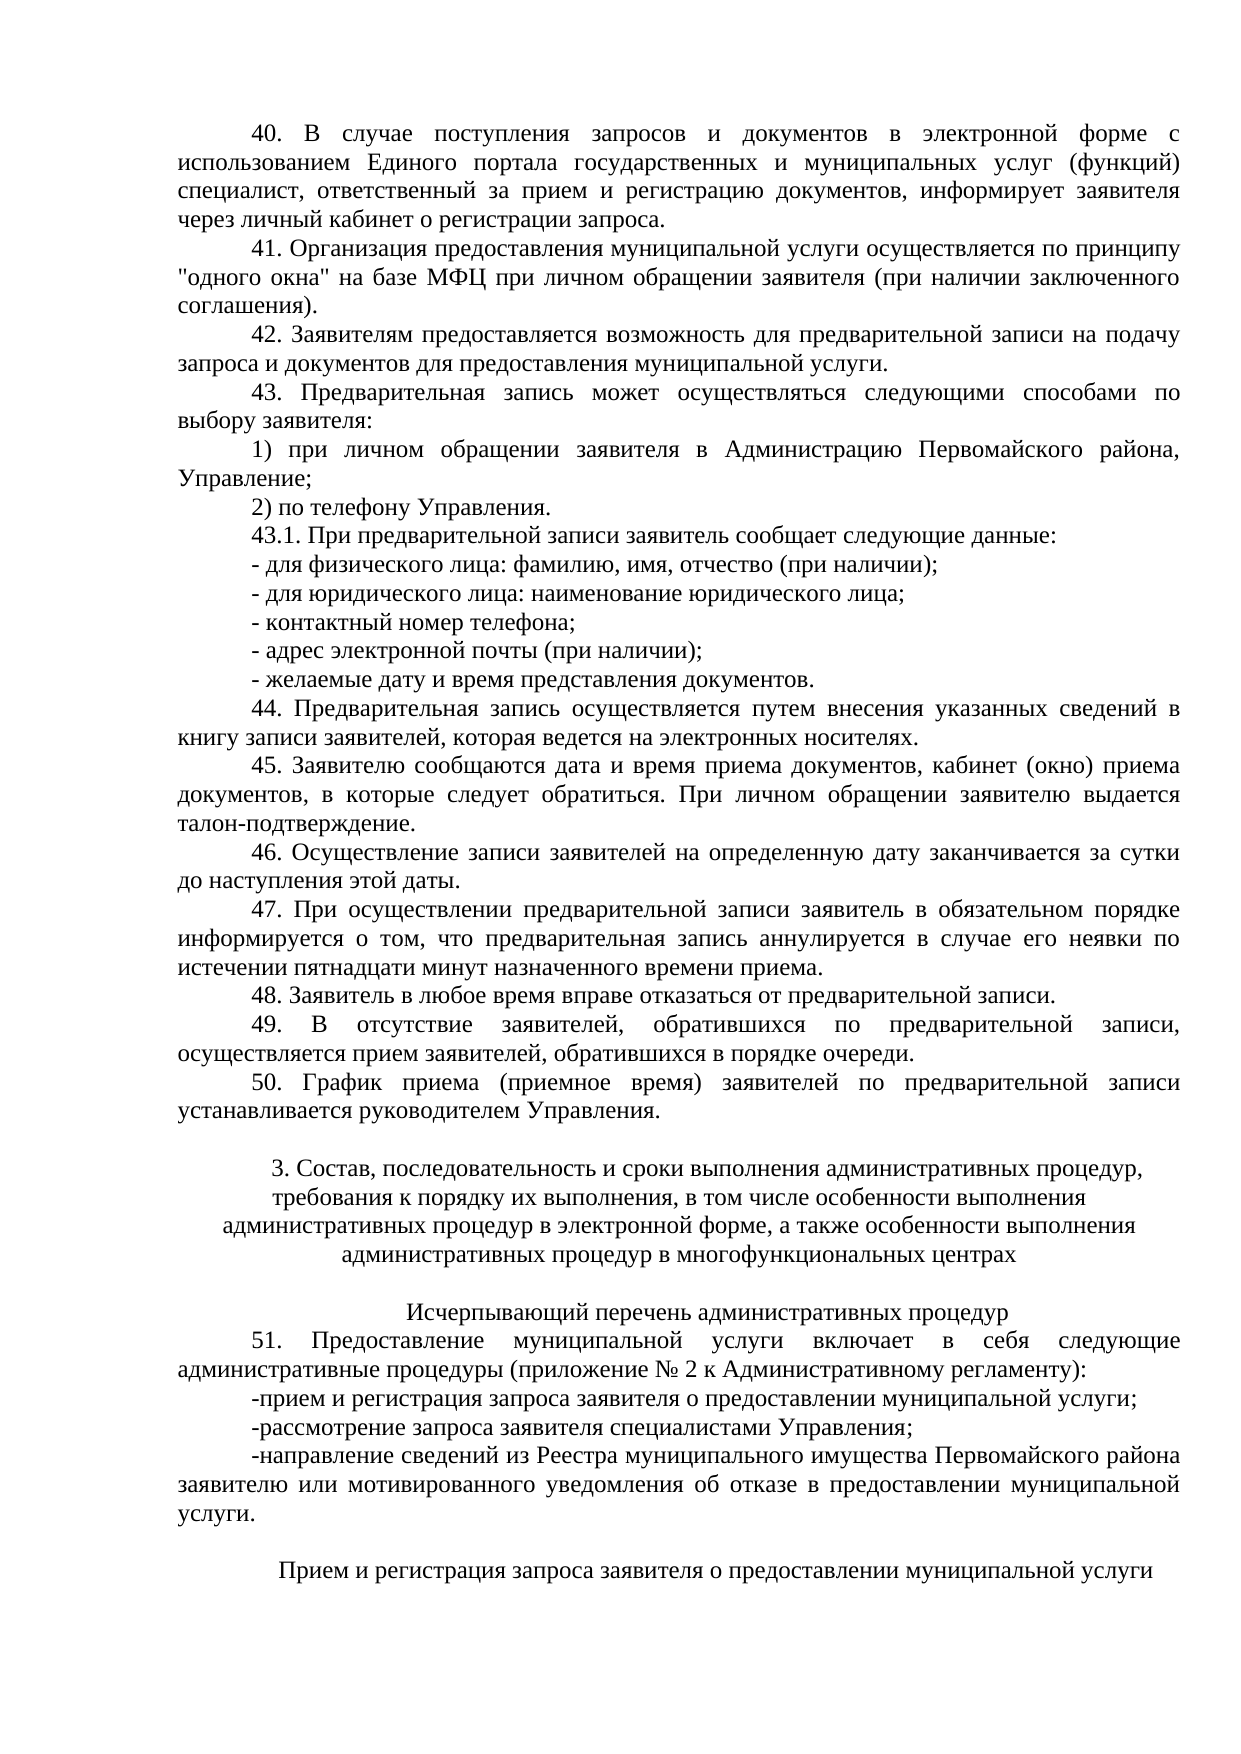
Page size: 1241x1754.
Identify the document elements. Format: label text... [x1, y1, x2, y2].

text 43.1. При предварительной записи заявитель сообщает следующие данные: [177, 521, 1181, 549]
text 2) по телефону Управления. [177, 492, 1181, 521]
text -рассмотрение запроса заявителя специалистами Управления; [177, 1412, 1181, 1441]
text - контактный номер телефона; [177, 607, 1181, 636]
text 51. Предоставление муниципальной услуги включает в себя следующие административные процедуры (приложение № 2 к Административному регламенту): [177, 1326, 1181, 1383]
text 50. График приема (приемное время) заявителей по предварительной записи устанавливается руководителем Управления. [177, 1067, 1181, 1124]
text 49. В отсутствие заявителей, обратившихся по предварительной записи, осуществляется прием заявителей, обратившихся в порядке очереди. [177, 1009, 1181, 1067]
text 43. Предварительная запись может осуществляться следующими способами по выбору заявителя: [177, 377, 1181, 434]
text 48. Заявитель в любое время вправе отказаться от предварительной записи. [177, 981, 1181, 1009]
text - желаемые дату и время представления документов. [177, 664, 1181, 693]
text 47. При осуществлении предварительной записи заявитель в обязательном порядке информируется о том, что предварительная запись аннулируется в случае его неявки по истечении пятнадцати минут назначенного времени приема. [177, 894, 1181, 981]
text 41. Организация предоставления муниципальной услуги осуществляется по принципу "одного окна" на базе МФЦ при личном обращении заявителя (при наличии заключенного соглашения). [177, 233, 1181, 319]
text - для физического лица: фамилию, имя, отчество (при наличии); [177, 549, 1181, 578]
text Исчерпывающий перечень административных процедур [177, 1297, 1181, 1326]
text 46. Осуществление записи заявителей на определенную дату заканчивается за сутки до наступления этой даты. [177, 837, 1181, 894]
text -направление сведений из Реестра муниципального имущества Первомайского района заявителю или мотивированного уведомления об отказе в предоставлении муниципальной услуги. [177, 1441, 1181, 1527]
text 42. Заявителям предоставляется возможность для предварительной записи на подачу запроса и документов для предоставления муниципальной услуги. [177, 319, 1181, 377]
text Прием и регистрация запроса заявителя о предоставлении муниципальной услуги [177, 1556, 1181, 1584]
text 44. Предварительная запись осуществляется путем внесения указанных сведений в книгу записи заявителей, которая ведется на электронных носителях. [177, 693, 1181, 751]
text 40. В случае поступления запросов и документов в электронной форме с использованием Единого портала государственных и муниципальных услуг (функций) специалист, ответственный за прием и регистрацию документов, информирует заявителя через личный кабинет о регистрации запроса. [177, 118, 1181, 233]
text - для юридического лица: наименование юридического лица; [177, 578, 1181, 607]
text -прием и регистрация запроса заявителя о предоставлении муниципальной услуги; [177, 1383, 1181, 1412]
text 1) при личном обращении заявителя в Администрацию Первомайского района, Управление; [177, 434, 1181, 492]
text 45. Заявителю сообщаются дата и время приема документов, кабинет (окно) приема документов, в которые следует обратиться. При личном обращении заявителю выдается талон-подтверждение. [177, 751, 1181, 837]
text - адрес электронной почты (при наличии); [177, 636, 1181, 664]
text 3. Состав, последовательность и сроки выполнения административных процедур, требования к порядку их выполнения, в том числе особенности выполнения административных процедур в электронной форме, а также особенности выполнения административных процедур в многофункциональных центрах [177, 1153, 1181, 1268]
